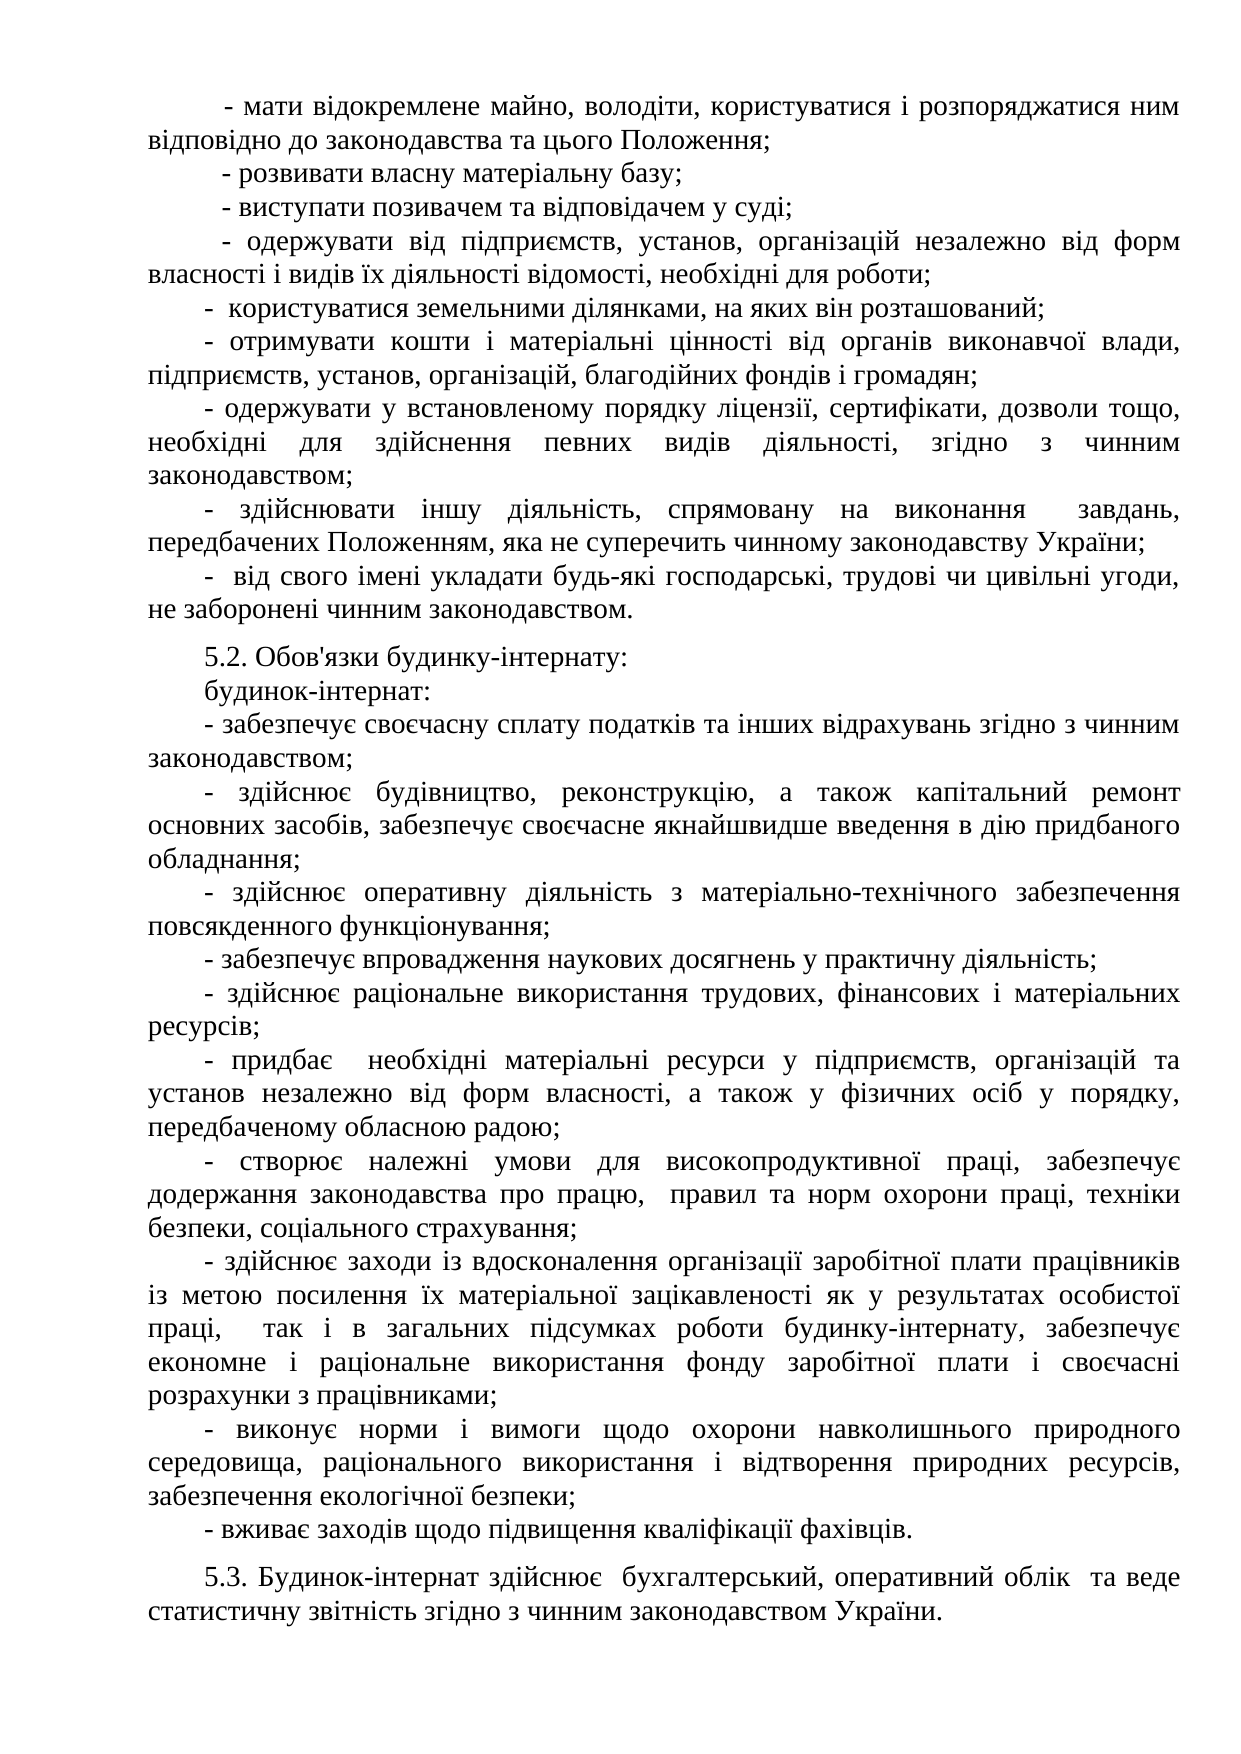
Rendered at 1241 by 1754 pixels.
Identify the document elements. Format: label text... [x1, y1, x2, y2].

text - мати відокремлене майно, володіти, користуватися і розпоряджатися ним відповідно до законодавства та цього Положення; [148, 88, 1181, 156]
text - вживає заходів щодо підвищення кваліфікації фахівців. [148, 1512, 1181, 1545]
text 5.2. Обов'язки будинку-інтернату: [148, 639, 1181, 673]
text - одержувати від підприємств, установ, організацій незалежно від форм власності і видів їх діяльності відомості, необхідні для роботи; [148, 223, 1181, 290]
text - користуватися земельними ділянками, на яких він розташований; [148, 290, 1181, 323]
text - виконує норми і вимоги щодо охорони навколишнього природного середовища, раціонального використання і відтворення природних ресурсів, забезпечення екологічної безпеки; [148, 1411, 1181, 1512]
text - придбає необхідні матеріальні ресурси у підприємств, організацій та установ незалежно від форм власності, а також у фізичних осіб у порядку, передбаченому обласною радою; [148, 1042, 1181, 1143]
text - здійснювати іншу діяльність, спрямовану на виконання завдань, передбачених Положенням, яка не суперечить чинному законодавству України; [148, 491, 1181, 558]
text - розвивати власну матеріальну базу; [148, 156, 1181, 189]
text - отримувати кошти і матеріальні цінності від органів виконавчої влади, підприємств, установ, організацій, благодійних фондів і громадян; [148, 323, 1181, 390]
text - одержувати у встановленому порядку ліцензії, сертифікати, дозволи тощо, необхідні для здійснення певних видів діяльності, згідно з чинним законодавством; [148, 390, 1181, 491]
text - забезпечує своєчасну сплату податків та інших відрахувань згідно з чинним законодавством; [148, 707, 1181, 774]
text - виступати позивачем та відповідачем у суді; [148, 189, 1181, 223]
text - створює належні умови для високопродуктивної праці, забезпечує додержання законодавства про працю, правил та норм охорони праці, техніки безпеки, соціального страхування; [148, 1143, 1181, 1243]
text - від свого імені укладати будь-які господарські, трудові чи цивільні угоди, не заборонені чинним законодавством. [148, 558, 1181, 625]
text будинок-інтернат: [148, 673, 1181, 707]
text - здійснює заходи із вдосконалення організації заробітної плати працівників із метою посилення їх матеріальної зацікавленості як у результатах особистої праці, так і в загальних підсумках роботи будинку-інтернату, забезпечує економне і раціональне використання фонду заробітної плати і своєчасні розрахунки з працівниками; [148, 1243, 1181, 1411]
text - здійснює раціональне використання трудових, фінансових і матеріальних ресурсів; [148, 975, 1181, 1042]
text - здійснює оперативну діяльність з матеріально-технічного забезпечення повсякденного функціонування; [148, 874, 1181, 941]
text 5.3. Будинок-інтернат здійснює бухгалтерський, оперативний облік та веде статистичну звітність згідно з чинним законодавством України. [148, 1559, 1181, 1627]
text - забезпечує впровадження наукових досягнень у практичну діяльність; [148, 941, 1181, 975]
text - здійснює будівництво, реконструкцію, а також капітальний ремонт основних засобів, забезпечує своєчасне якнайшвидше введення в дію придбаного обладнання; [148, 774, 1181, 874]
